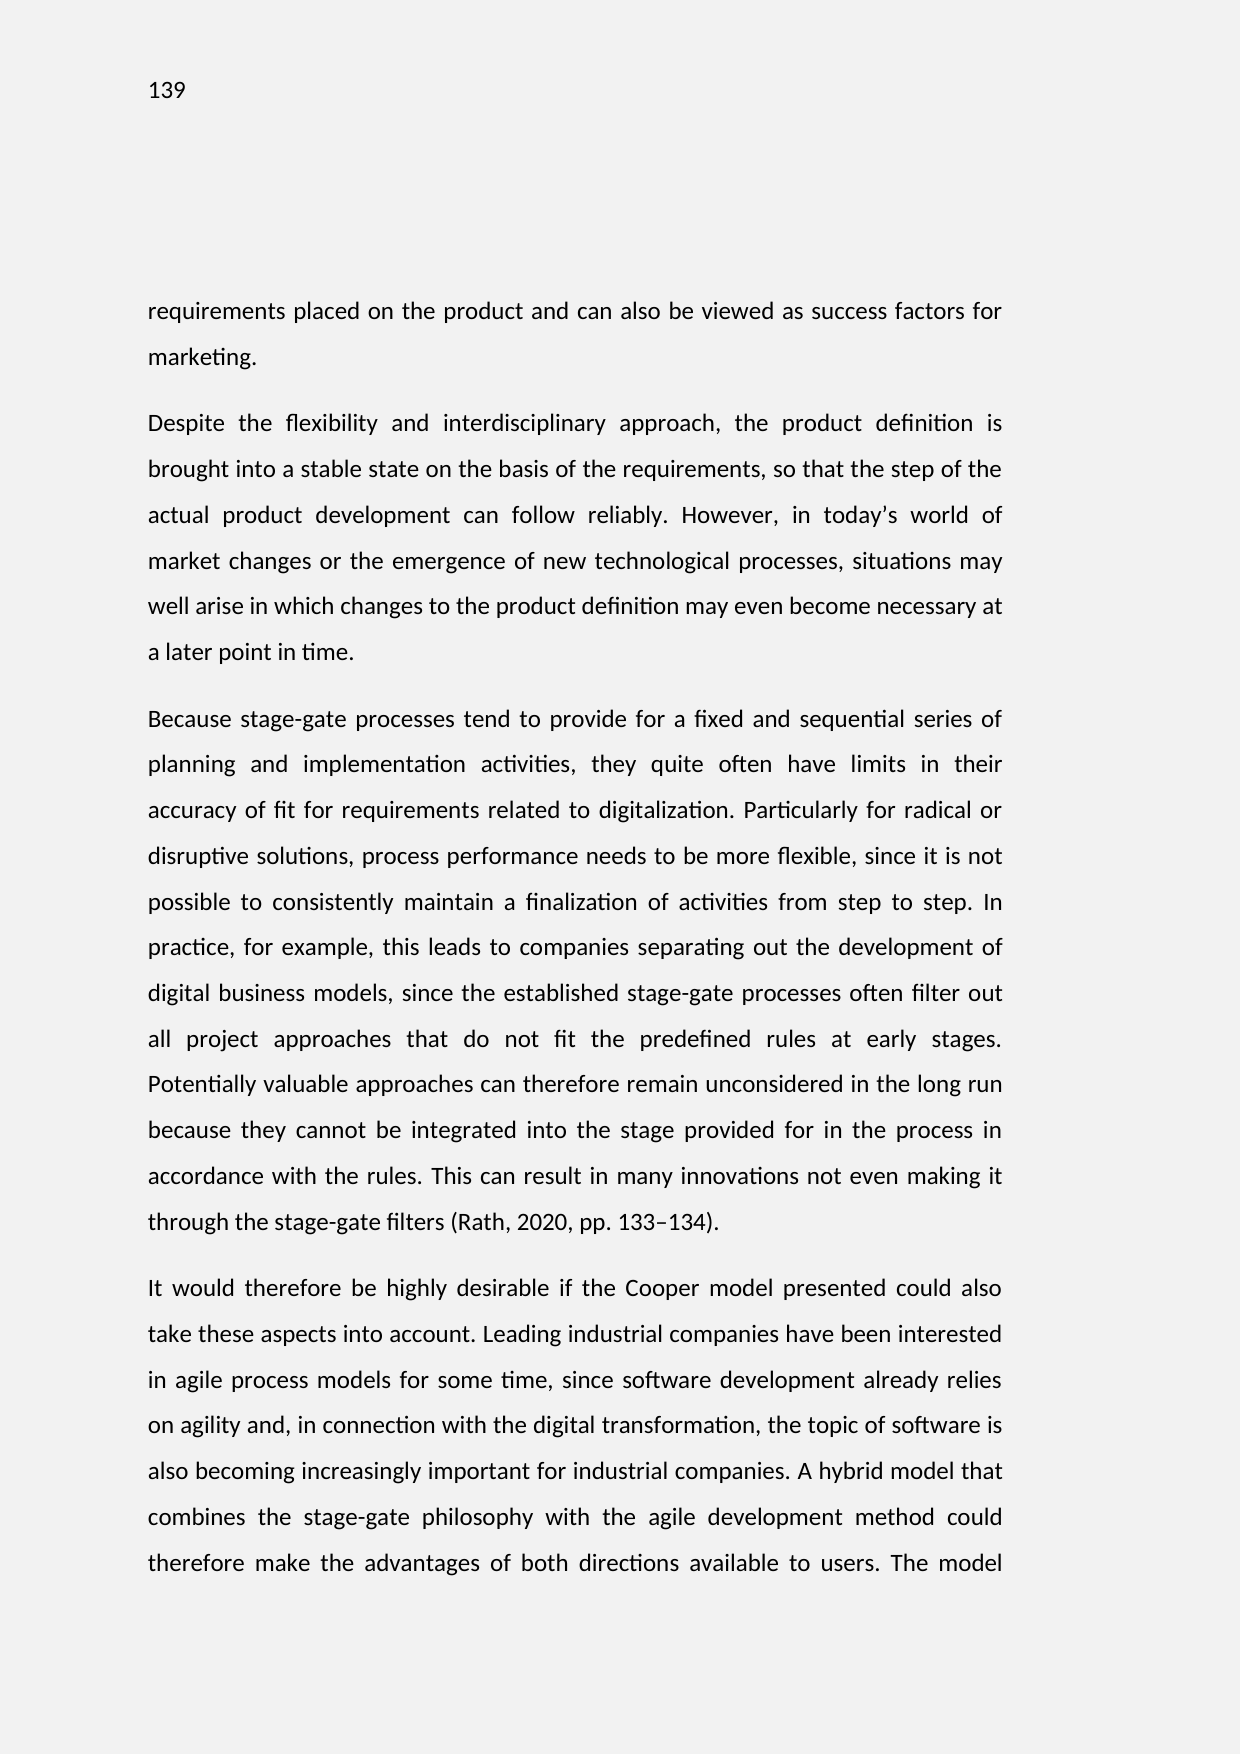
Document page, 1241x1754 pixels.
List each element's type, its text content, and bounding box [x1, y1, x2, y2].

text Because stage-gate processes tend to provide for a fixed and sequential series of planning and implementation activities, they quite often have limits in their accuracy of fit for requirements related to digitalization. Particularly for radical or disruptive solutions, process performance needs to be more flexible, since it is not possible to consistently maintain a finalization of activities from step to step. In practice, for example, this leads to companies separating out the development of digital business models, since the established stage-gate processes often filter out all project approaches that do not fit the predefined rules at early stages. Potentially valuable approaches can therefore remain unconsidered in the long run because they cannot be integrated into the stage provided for in the process in accordance with the rules. This can result in many innovations not even making it through the stage-gate filters (Rath, 2020, pp. 133–134). [148, 703, 1004, 1236]
text Despite the flexibility and interdisciplinary approach, the product definition is brought into a stable state on the basis of the requirements, so that the step of the actual product development can follow reliably. However, in today’s world of market changes or the emergence of new technological processes, situations may well arise in which changes to the product definition may even become necessary at a later point in time. [148, 408, 1004, 667]
